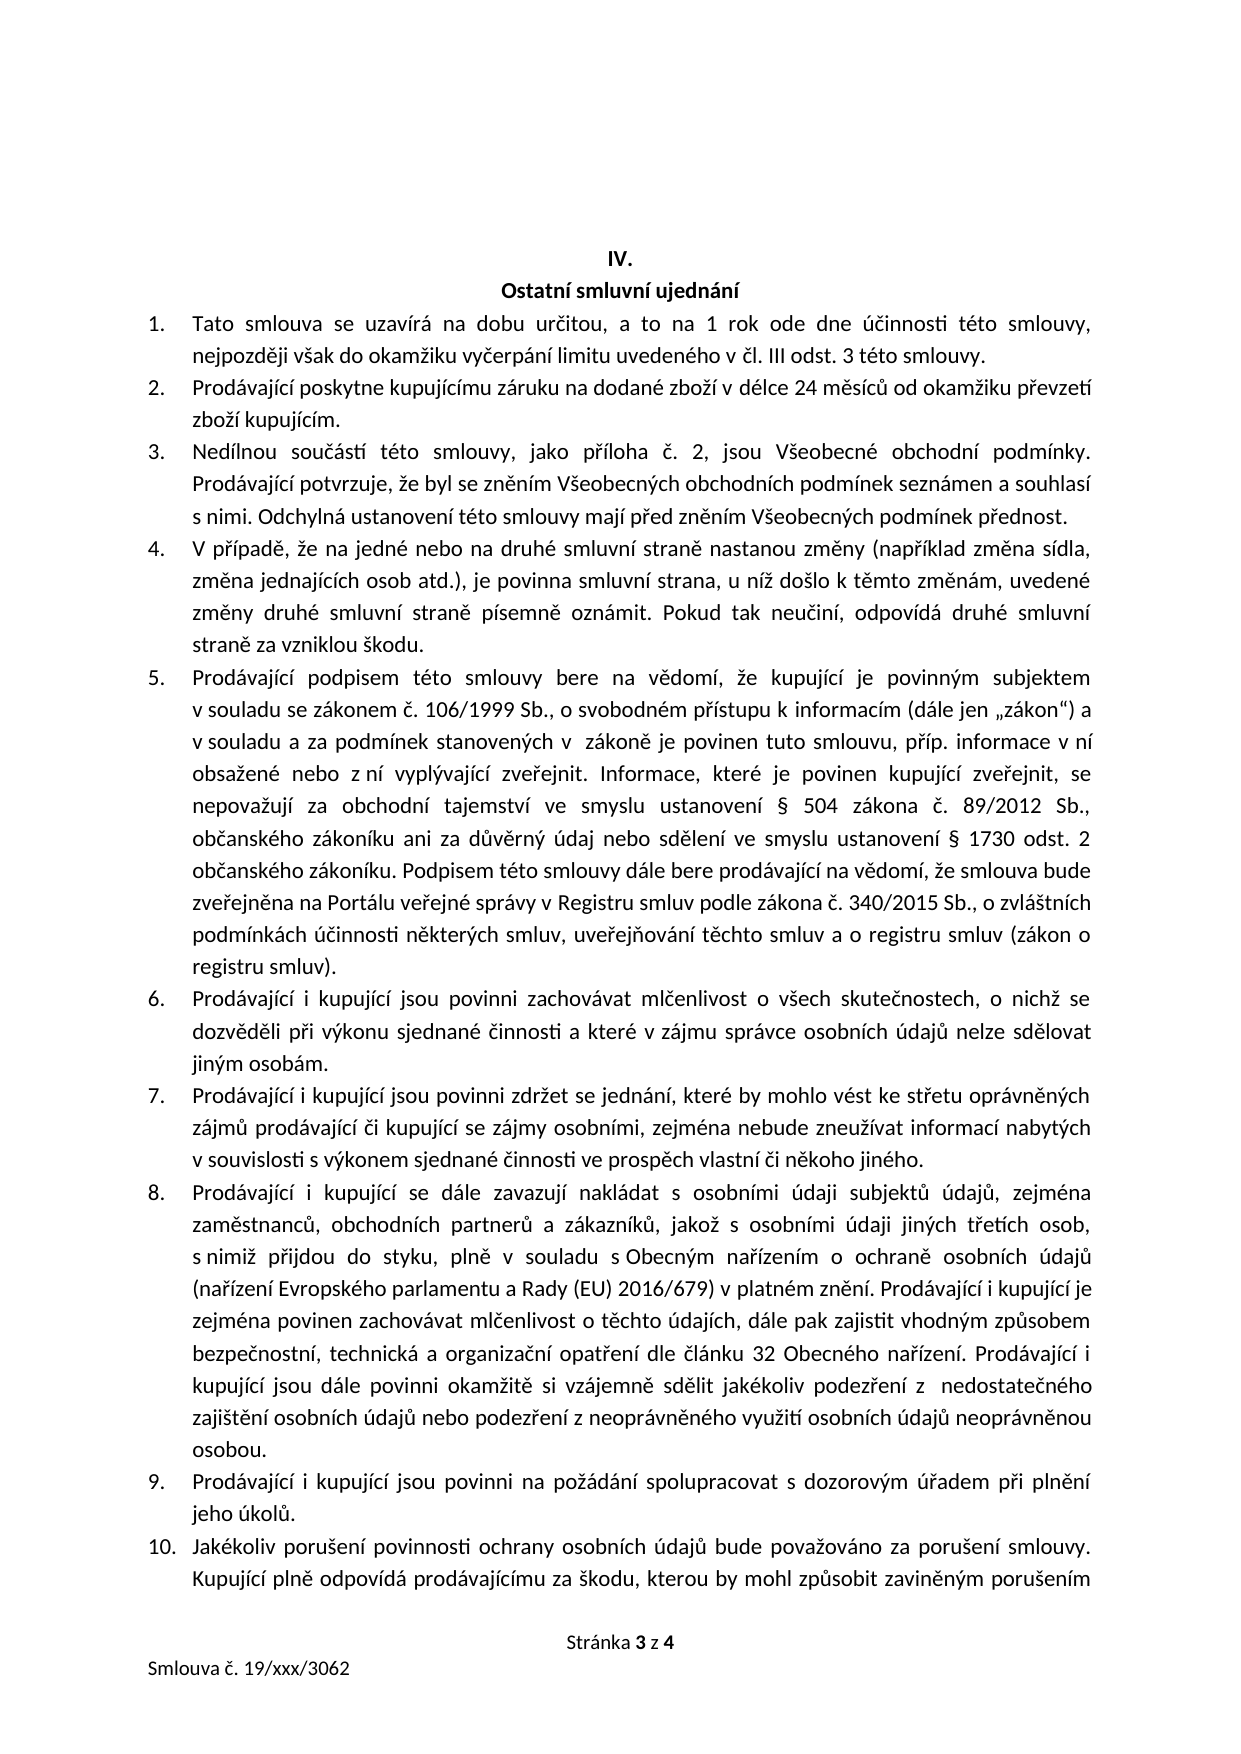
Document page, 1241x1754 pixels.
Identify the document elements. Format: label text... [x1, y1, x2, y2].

text Ostatní smluvní ujednání [148, 276, 1092, 304]
list Tato smlouva se uzavírá na dobu určitou, a to na 1 rok ode dne účinnosti této smlouvy, nejpozději však do okamžiku vyčerpání limitu uvedeného v čl. III odst. 3 této smlouvy. [148, 309, 1092, 369]
list Prodávající i kupující jsou povinni zachovávat mlčenlivost o všech skutečnostech, o nichž se dozvěděli při výkonu sjednané činnosti a které v zájmu správce osobních údajů nelze sdělovat jiným osobám. [148, 984, 1092, 1077]
list V případě, že na jedné nebo na druhé smluvní straně nastanou změny (například změna sídla, změna jednajících osob atd.), je povinna smluvní strana, u níž došlo k těmto změnám, uvedené změny druhé smluvní straně písemně oznámit. Pokud tak neučiní, odpovídá druhé smluvní straně za vzniklou škodu. [148, 534, 1092, 658]
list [148, 1532, 1092, 1592]
list Prodávající i kupující jsou povinni na požádání spolupracovat s dozorovým úřadem při plnění jeho úkolů. [148, 1467, 1092, 1528]
list Prodávající podpisem této smlouvy bere na vědomí, že kupující je povinným subjektem v souladu se zákonem č. 106/1999 Sb., o svobodném přístupu k informacím (dále jen „zákon“) a v souladu a za podmínek stanovených v zákoně je povinen tuto smlouvu, příp. informace v ní obsažené nebo z ní vyplývající zveřejnit. Informace, které je povinen kupující zveřejnit, se nepovažují za obchodní tajemství ve smyslu ustanovení § 504 zákona č. 89/2012 Sb., občanského zákoníku ani za důvěrný údaj nebo sdělení ve smyslu ustanovení § 1730 odst. 2 občanského zákoníku. Podpisem této smlouvy dále bere prodávající na vědomí, že smlouva bude zveřejněna na Portálu veřejné správy v Registru smluv podle zákona č. 340/2015 Sb., o zvláštních podmínkách účinnosti některých smluv, uveřejňování těchto smluv a o registru smluv (zákon o registru smluv). [148, 663, 1092, 980]
list Prodávající poskytne kupujícímu záruku na dodané zboží v délce 24 měsíců od okamžiku převzetí zboží kupujícím. [148, 373, 1092, 433]
list Prodávající i kupující se dále zavazují nakládat s osobními údaji subjektů údajů, zejména zaměstnanců, obchodních partnerů a zákazníků, jakož s osobními údaji jiných třetích osob, s nimiž přijdou do styku, plně v souladu s Obecným nařízením o ochraně osobních údajů (nařízení Evropského parlamentu a Rady (EU) 2016/679) v platném znění. Prodávající i kupující je zejména povinen zachovávat mlčenlivost o těchto údajích, dále pak zajistit vhodným způsobem bezpečnostní, technická a organizační opatření dle článku 32 Obecného nařízení. Prodávající i kupující jsou dále povinni okamžitě si vzájemně sdělit jakékoliv podezření z nedostatečného zajištění osobních údajů nebo podezření z neoprávněného využití osobních údajů neoprávněnou osobou. [148, 1178, 1092, 1463]
text IV. [148, 244, 1092, 272]
list Nedílnou součástí této smlouvy, jako příloha č. 2, jsou Všeobecné obchodní podmínky. Prodávající potvrzuje, že byl se zněním Všeobecných obchodních podmínek seznámen a souhlasí s nimi. Odchylná ustanovení této smlouvy mají před zněním Všeobecných podmínek přednost. [148, 437, 1092, 530]
list Prodávající i kupující jsou povinni zdržet se jednání, které by mohlo vést ke střetu oprávněných zájmů prodávající či kupující se zájmy osobními, zejména nebude zneužívat informací nabytých v souvislosti s výkonem sjednané činnosti ve prospěch vlastní či někoho jiného. [148, 1081, 1092, 1173]
